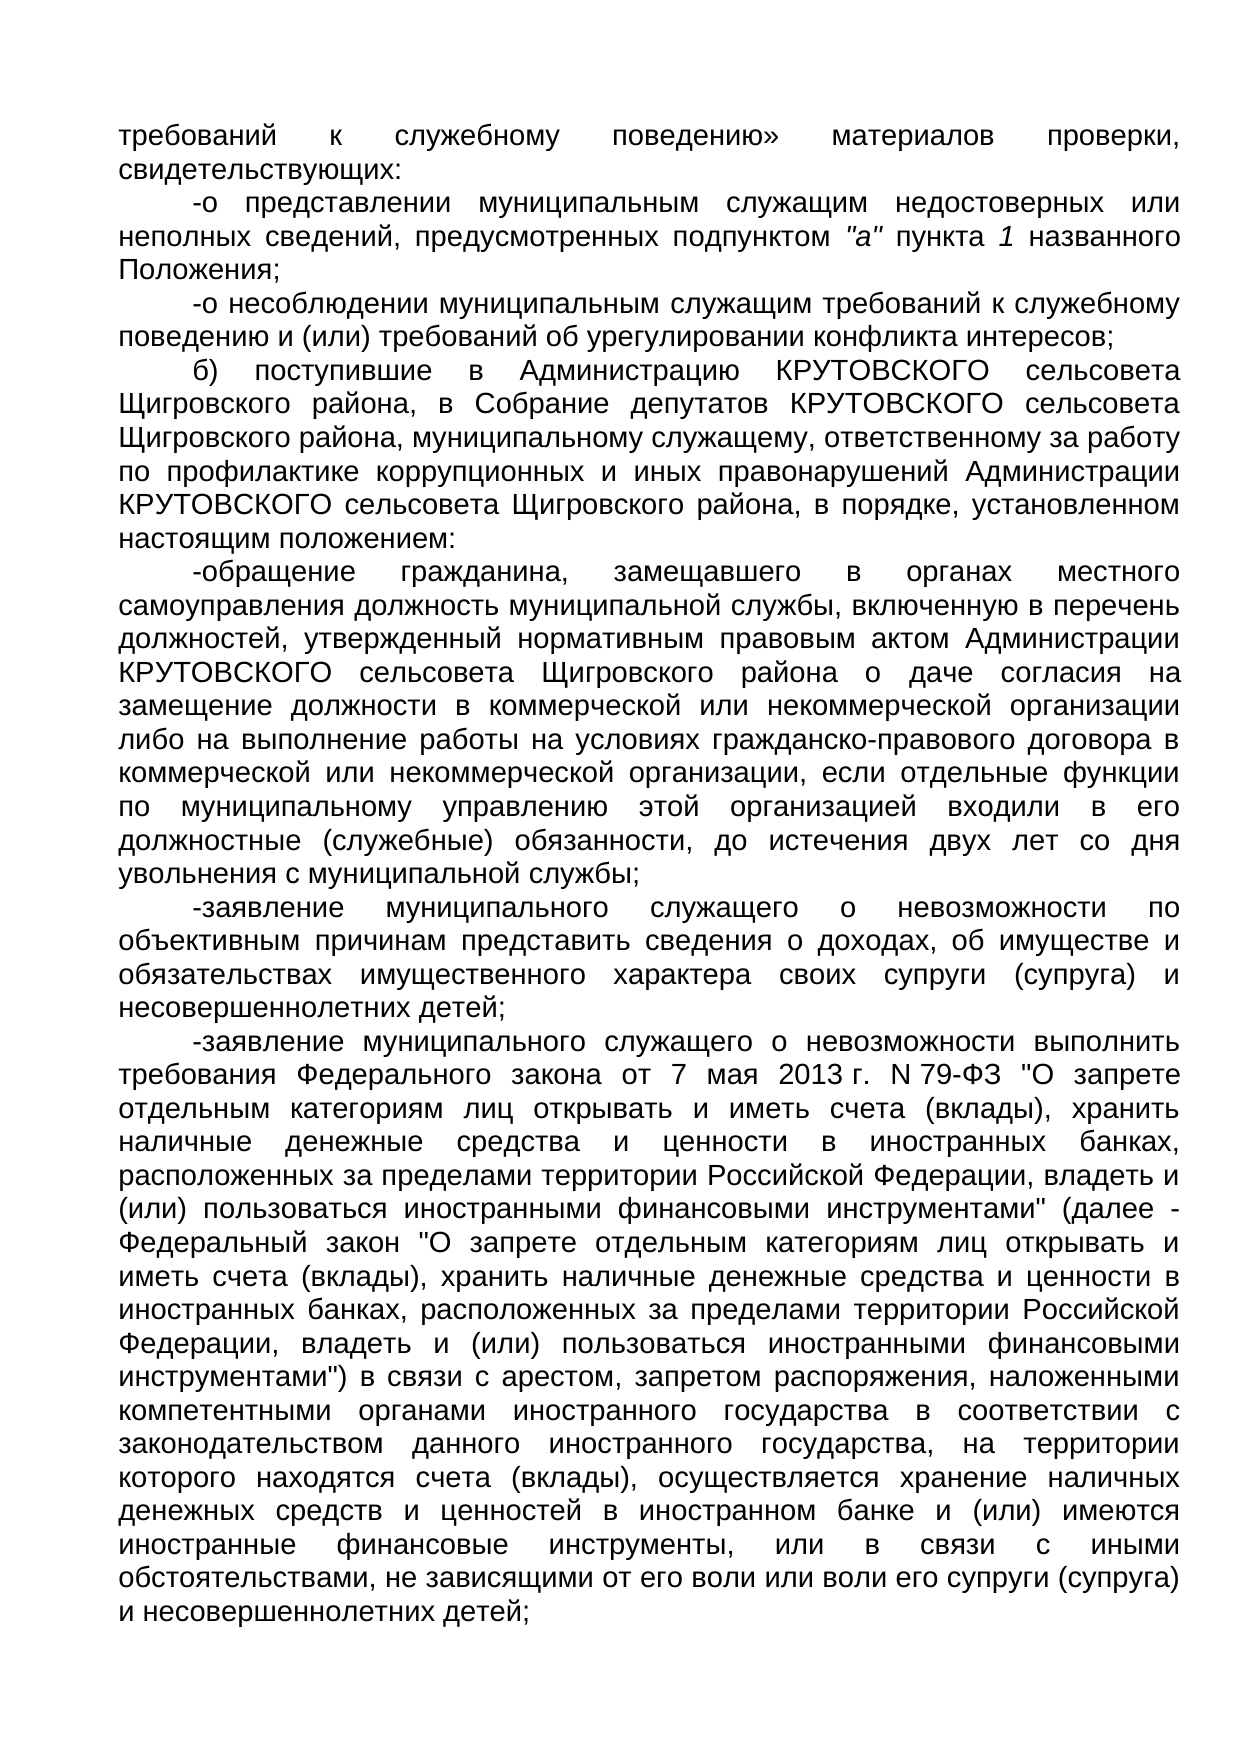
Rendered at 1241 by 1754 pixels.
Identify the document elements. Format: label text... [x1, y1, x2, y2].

text -заявление муниципального служащего о невозможности выполнить требования Федерального закона от 7 мая 2013 г. N 79-ФЗ "О запрете отдельным категориям лиц открывать и иметь счета (вклады), хранить наличные денежные средства и ценности в иностранных банках, расположенных за пределами территории Российской Федерации, владеть и (или) пользоваться иностранными финансовыми инструментами" (далее - Федеральный закон "О запрете отдельным категориям лиц открывать и иметь счета (вклады), хранить наличные денежные средства и ценности в иностранных банках, расположенных за пределами территории Российской Федерации, владеть и (или) пользоваться иностранными финансовыми инструментами") в связи с арестом, запретом распоряжения, наложенными компетентными органами иностранного государства в соответствии с законодательством данного иностранного государства, на территории которого находятся счета (вклады), осуществляется хранение наличных денежных средств и ценностей в иностранном банке и (или) имеются иностранные финансовые инструменты, или в связи с иными обстоятельствами, не зависящими от его воли или воли его супруги (супруга) и несовершеннолетних детей; [118, 1024, 1181, 1627]
text -о представлении муниципальным служащим недостоверных или неполных сведений, предусмотренных подпунктом "а" пункта 1 названного Положения; [118, 185, 1181, 286]
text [118, 118, 1181, 185]
text -заявление муниципального служащего о невозможности по объективным причинам представить сведения о доходах, об имуществе и обязательствах имущественного характера своих супруги (супруга) и несовершеннолетних детей; [118, 889, 1181, 1024]
text б) поступившие в Администрацию КРУТОВСКОГО сельсовета Щигровского района, в Собрание депутатов КРУТОВСКОГО сельсовета Щигровского района, муниципальному служащему, ответственному за работу по профилактике коррупционных и иных правонарушений Администрации КРУТОВСКОГО сельсовета Щигровского района, в порядке, установленном настоящим положением: [118, 353, 1181, 554]
text -обращение гражданина, замещавшего в органах местного самоуправления должность муниципальной службы, включенную в перечень должностей, утвержденный нормативным правовым актом Администрации КРУТОВСКОГО сельсовета Щигровского района о даче согласия на замещение должности в коммерческой или некоммерческой организации либо на выполнение работы на условиях гражданско-правового договора в коммерческой или некоммерческой организации, если отдельные функции по муниципальному управлению этой организацией входили в его должностные (служебные) обязанности, до истечения двух лет со дня увольнения с муниципальной службы; [118, 554, 1181, 889]
text -о несоблюдении муниципальным служащим требований к служебному поведению и (или) требований об урегулировании конфликта интересов; [118, 286, 1181, 353]
